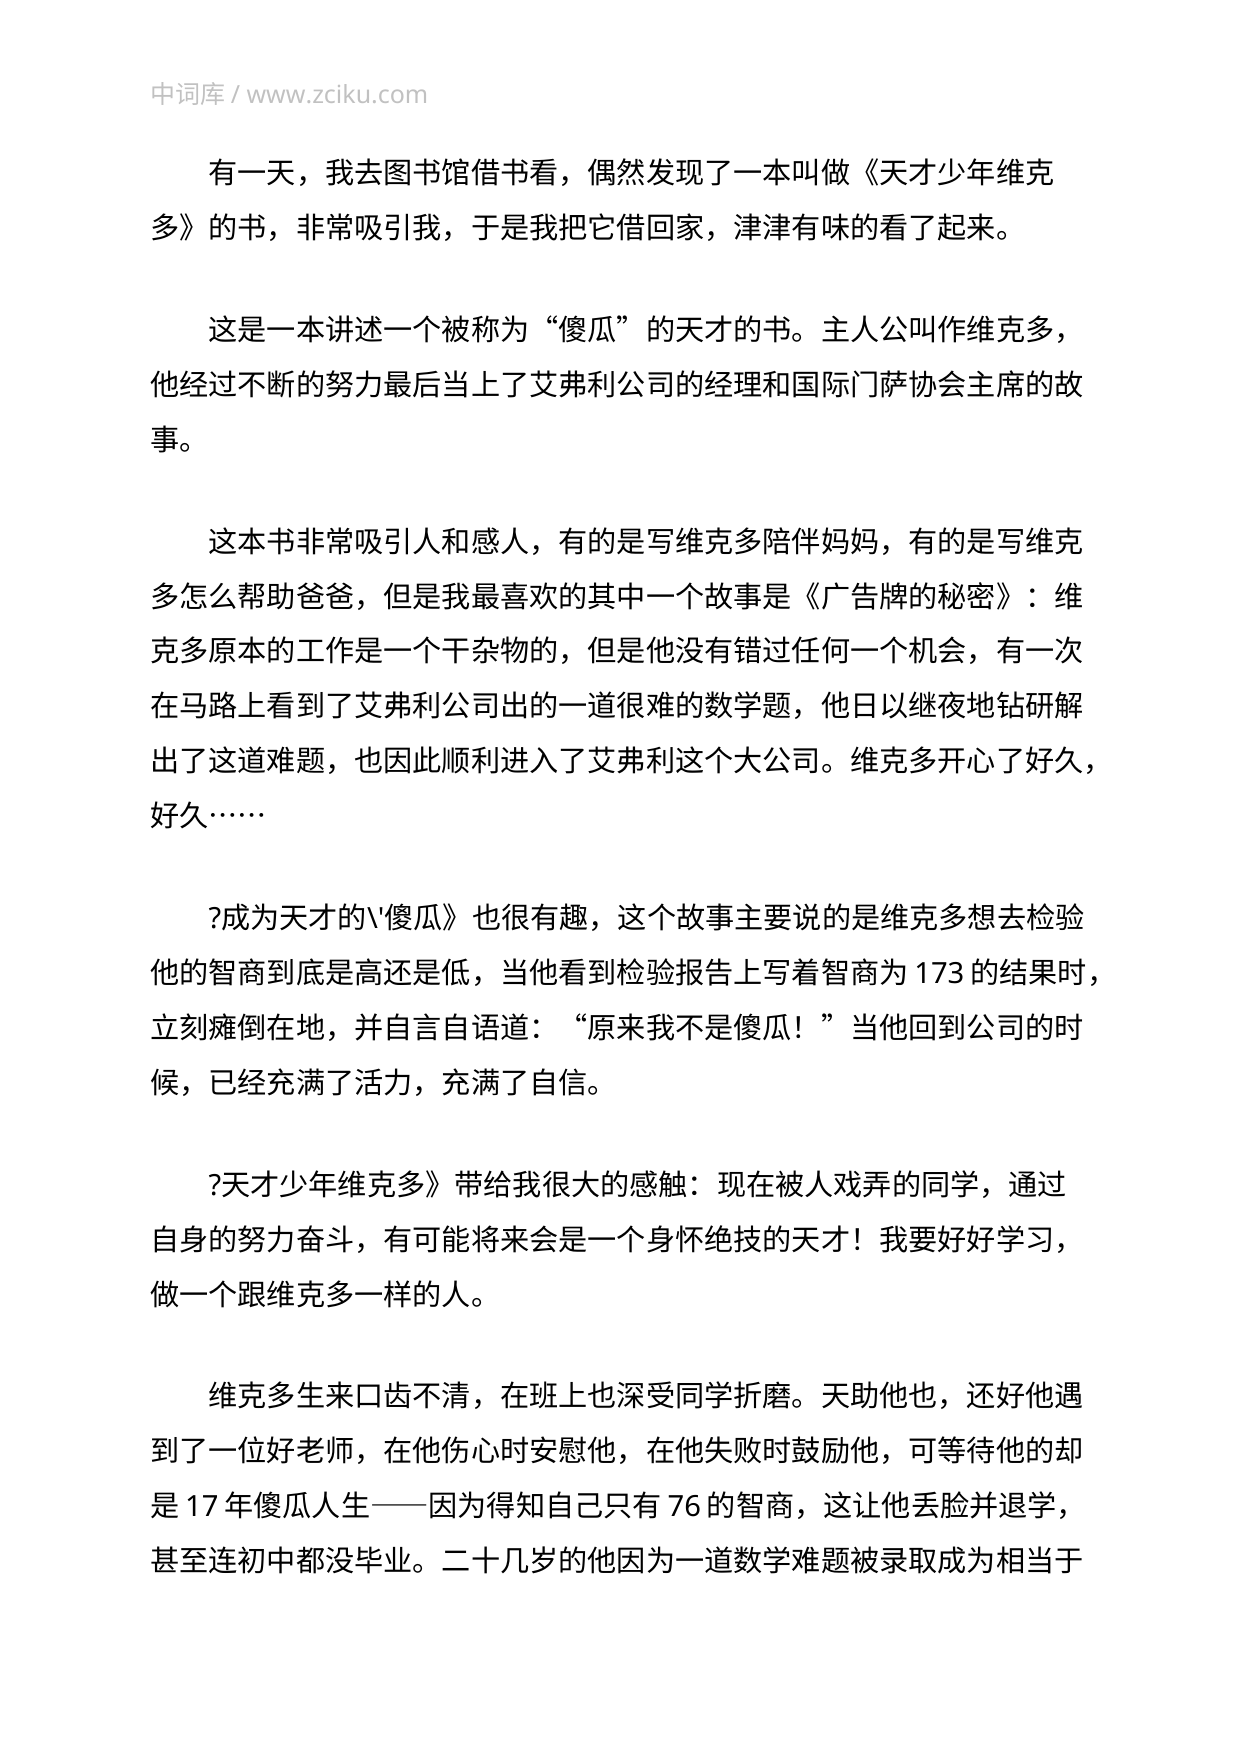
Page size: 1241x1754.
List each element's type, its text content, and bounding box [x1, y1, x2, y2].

text ?成为天才的\'傻瓜》也很有趣，这个故事主要说的是维克多想去检验他的智商到底是高还是低，当他看到检验报告上写着智商为173的结果时，立刻瘫倒在地，并自言自语道：“原来我不是傻瓜！”当他回到公司的时候，已经充满了活力，充满了自信。 [150, 894, 1090, 1102]
text 这本书非常吸引人和感人，有的是写维克多陪伴妈妈，有的是写维克多怎么帮助爸爸，但是我最喜欢的其中一个故事是《广告牌的秘密》：维克多原本的工作是一个干杂物的，但是他没有错过任何一个机会，有一次在马路上看到了艾弗利公司出的一道很难的数学题，他日以继夜地钻研解出了这道难题，也因此顺利进入了艾弗利这个大公司。维克多开心了好久，好久…… [150, 518, 1090, 835]
text 这是一本讲述一个被称为“傻瓜”的天才的书。主人公叫作维克多，他经过不断的努力最后当上了艾弗利公司的经理和国际门萨协会主席的故事。 [150, 307, 1090, 459]
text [150, 1373, 1090, 1580]
text ?天才少年维克多》带给我很大的感触：现在被人戏弄的同学，通过自身的努力奋斗，有可能将来会是一个身怀绝技的天才！我要好好学习，做一个跟维克多一样的人。 [150, 1161, 1090, 1313]
text 有一天，我去图书馆借书看，偶然发现了一本叫做《天才少年维克多》的书，非常吸引我，于是我把它借回家，津津有味的看了起来。 [150, 150, 1090, 247]
